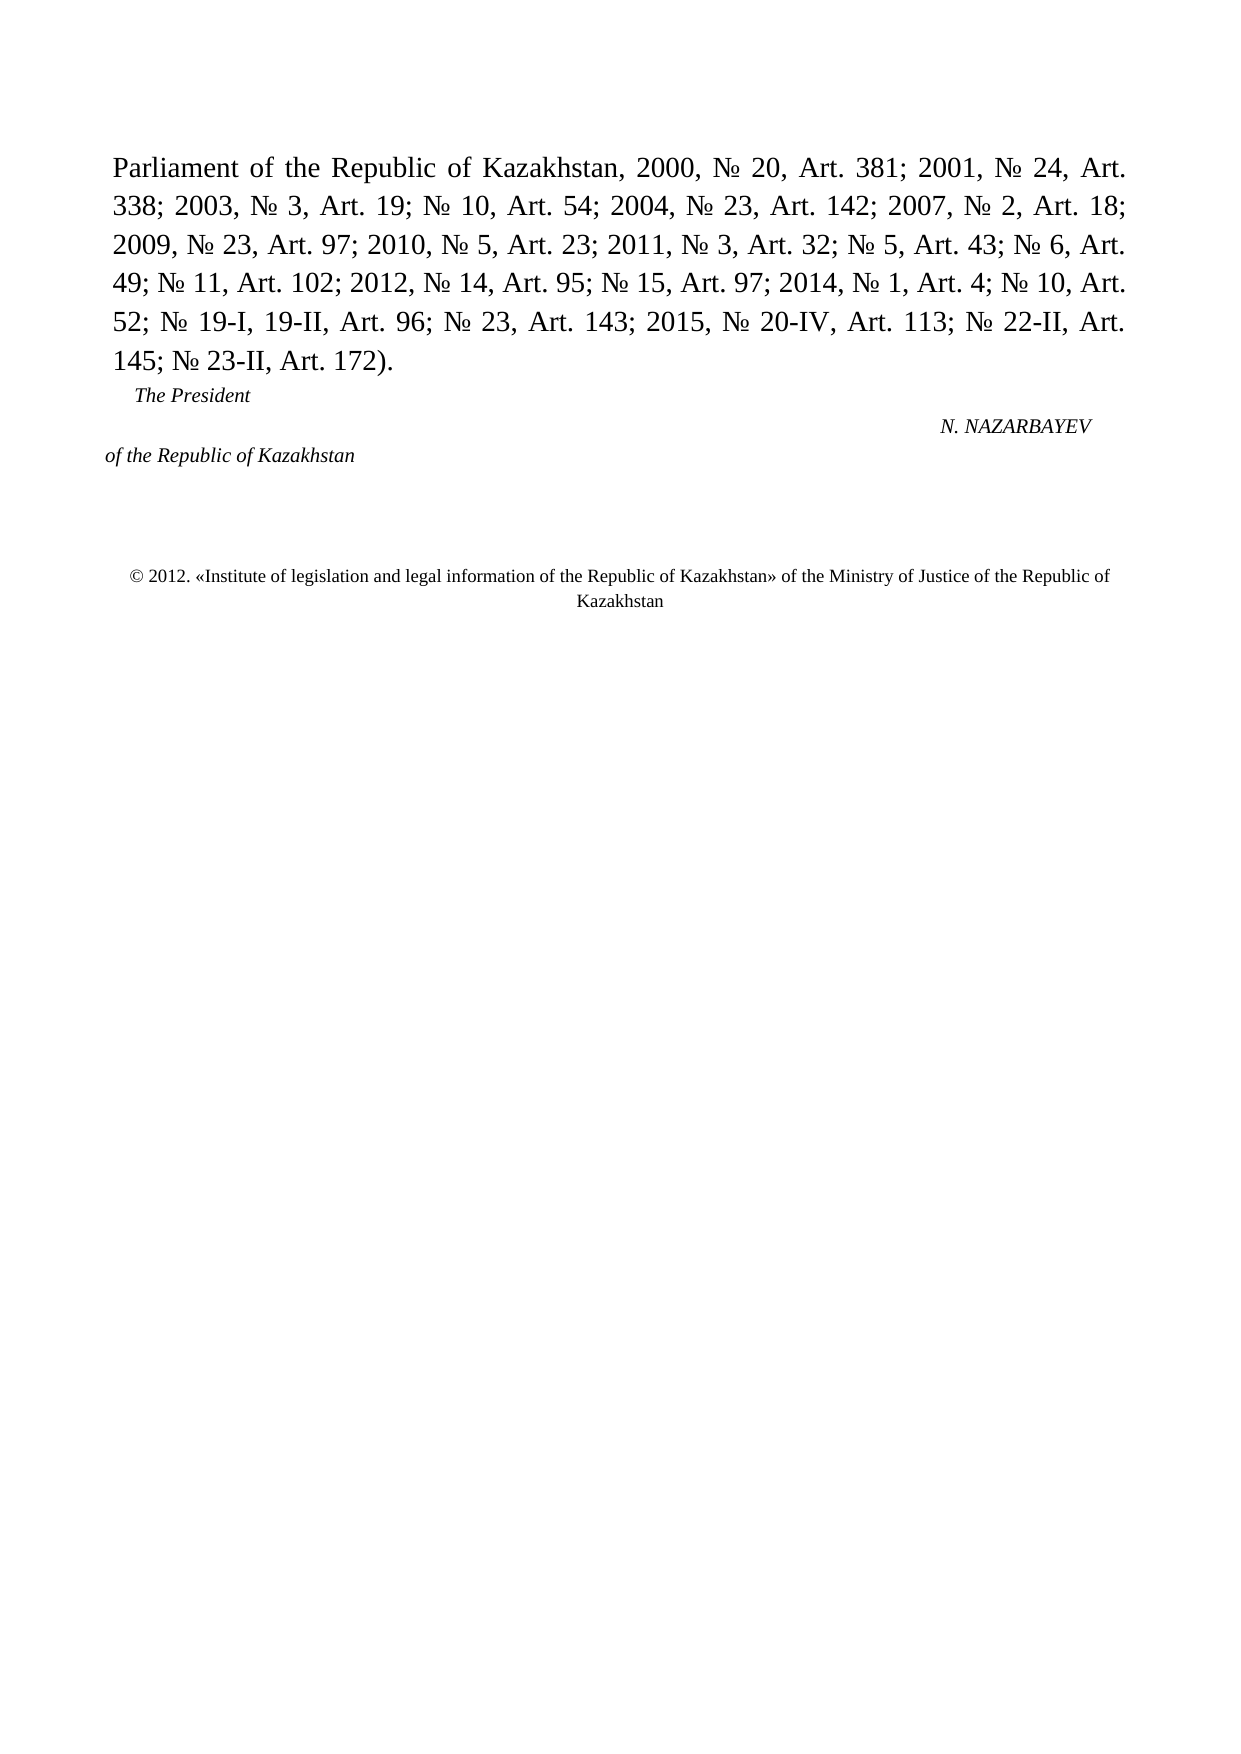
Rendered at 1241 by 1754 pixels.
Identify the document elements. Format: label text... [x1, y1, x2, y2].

table_header N. NAZARBAYEV [939, 381, 1240, 474]
text © 2012. «Institute of legislation and legal information of the Republic of Kazakhstan» of the Ministry of Justice of the Republic of Kazakhstan [112, 565, 1128, 611]
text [112, 150, 1128, 376]
table_header The President of the Republic of Kazakhstan [101, 381, 939, 474]
